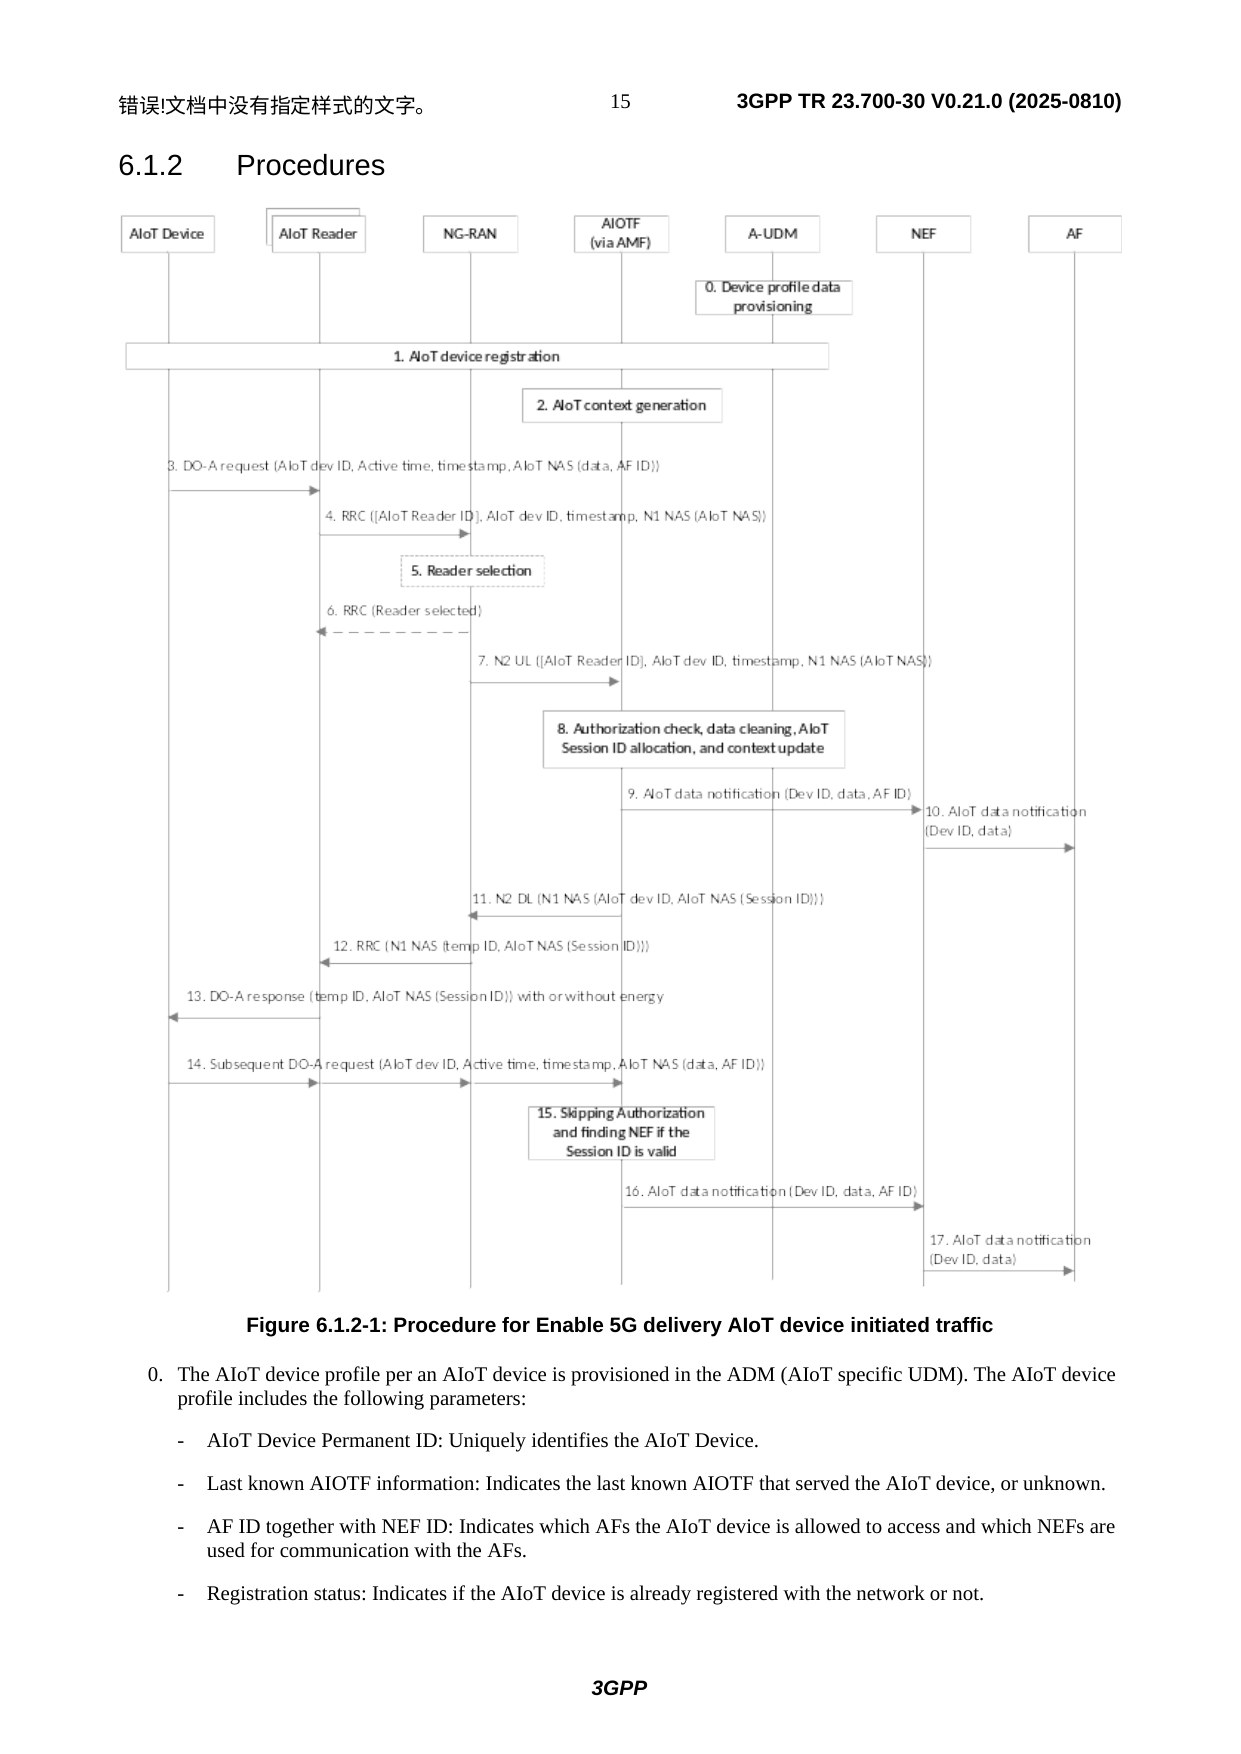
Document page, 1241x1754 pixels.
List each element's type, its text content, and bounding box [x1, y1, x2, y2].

subtitle 6.1.2 Procedures [118, 147, 1122, 181]
text - Last known AIOTF information: Indicates the last known AIOTF that served the AIoT device, or unknown. [177, 1471, 1122, 1495]
text 0. The AIoT device profile per an AIoT device is provisioned in the ADM (AIoT specific UDM). The AIoT device profile includes the following parameters: [148, 1361, 1122, 1409]
text Figure 6.1.2-1: Procedure for Enable 5G delivery AIoT device initiated traffic [118, 1312, 1122, 1336]
text - AIoT Device Permanent ID: Uniquely identifies the AIoT Device. [177, 1428, 1122, 1452]
text - Registration status: Indicates if the AIoT device is already registered with the network or not. [177, 1581, 1122, 1605]
text - AF ID together with NEF ID: Indicates which AFs the AIoT device is allowed to access and which NEFs are used for communication with the AFs. [177, 1514, 1122, 1562]
